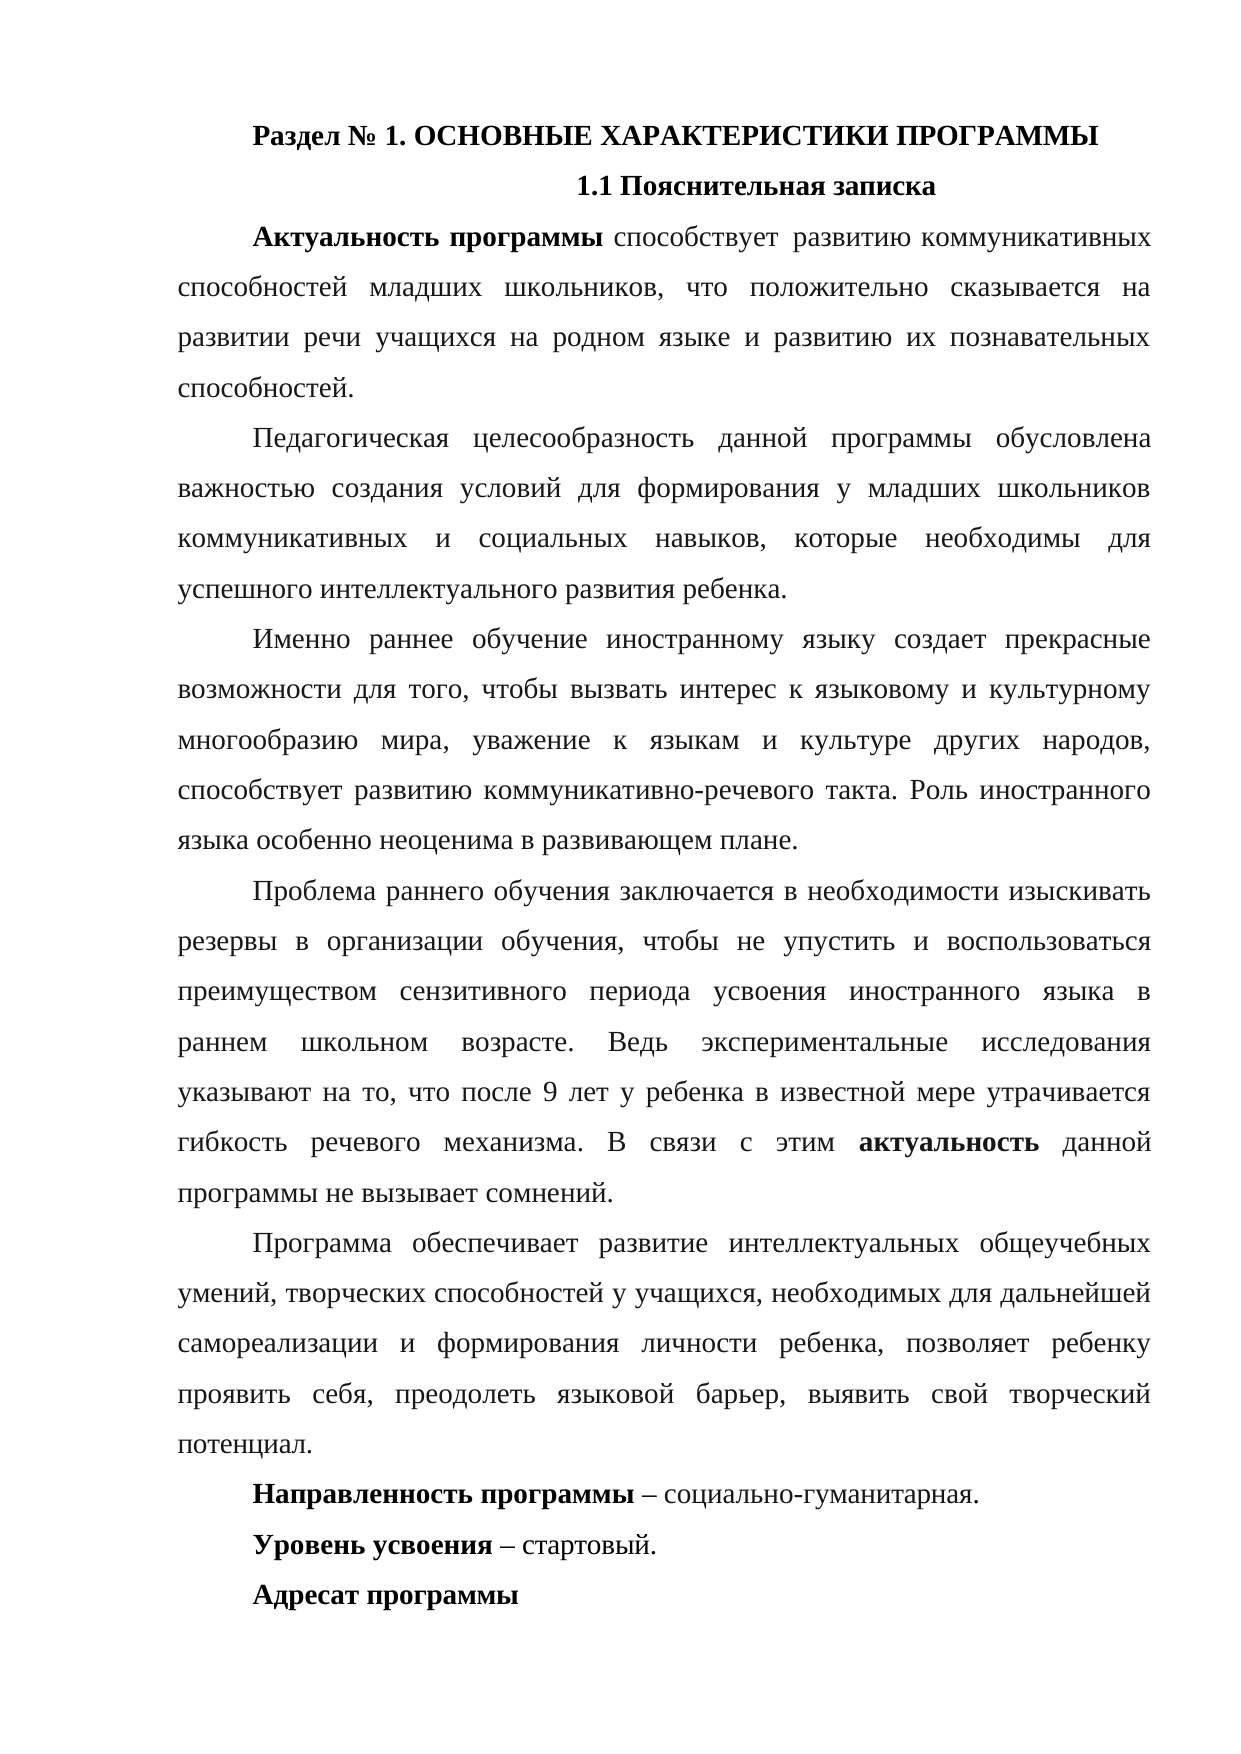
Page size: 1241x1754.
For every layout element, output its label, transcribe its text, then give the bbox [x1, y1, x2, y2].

text Проблема раннего обучения заключается в необходимости изыскивать резервы в организации обучения, чтобы не упустить и воспользоваться преимуществом сензитивного периода усвоения иностранного языка в раннем школьном возрасте. Ведь экспериментальные исследования указывают на то, что после 9 лет у ребенка в известной мере утрачивается гибкость речевого механизма. В связи с этим актуальность данной программы не вызывает сомнений. [177, 873, 1152, 1208]
text Педагогическая целесообразность данной программы обусловлена важностью создания условий для формирования у младших школьников коммуникативных и социальных навыков, которые необходимы для успешного интеллектуального развития ребенка. [177, 420, 1152, 604]
text Раздел № 1. ОСНОВНЫЕ ХАРАКТЕРИСТИКИ ПРОГРАММЫ [177, 118, 1152, 152]
text Актуальность программы способствует развитию коммуникативных способностей младших школьников, что положительно сказывается на развитии речи учащихся на родном языке и развитию их познавательных способностей. [177, 219, 1152, 403]
text Уровень усвоения – стартовый. [177, 1527, 1152, 1560]
text Адресат программы [177, 1577, 1152, 1611]
text Направленность программы – социально-гуманитарная. [177, 1477, 1152, 1510]
list 1.1 Пояснительная записка [177, 168, 1152, 202]
text Программа обеспечивает развитие интеллектуальных общеучебных умений, творческих способностей у учащихся, необходимых для дальнейшей самореализации и формирования личности ребенка, позволяет ребенку проявить себя, преодолеть языковой барьер, выявить свой творческий потенциал. [177, 1225, 1152, 1460]
text Именно раннее обучение иностранному языку создает прекрасные возможности для того, чтобы вызвать интерес к языковому и культурному многообразию мира, уважение к языкам и культуре других народов, способствует развитию коммуникативно-речевого такта. Роль иностранного языка особенно неоценима в развивающем плане. [177, 621, 1152, 856]
